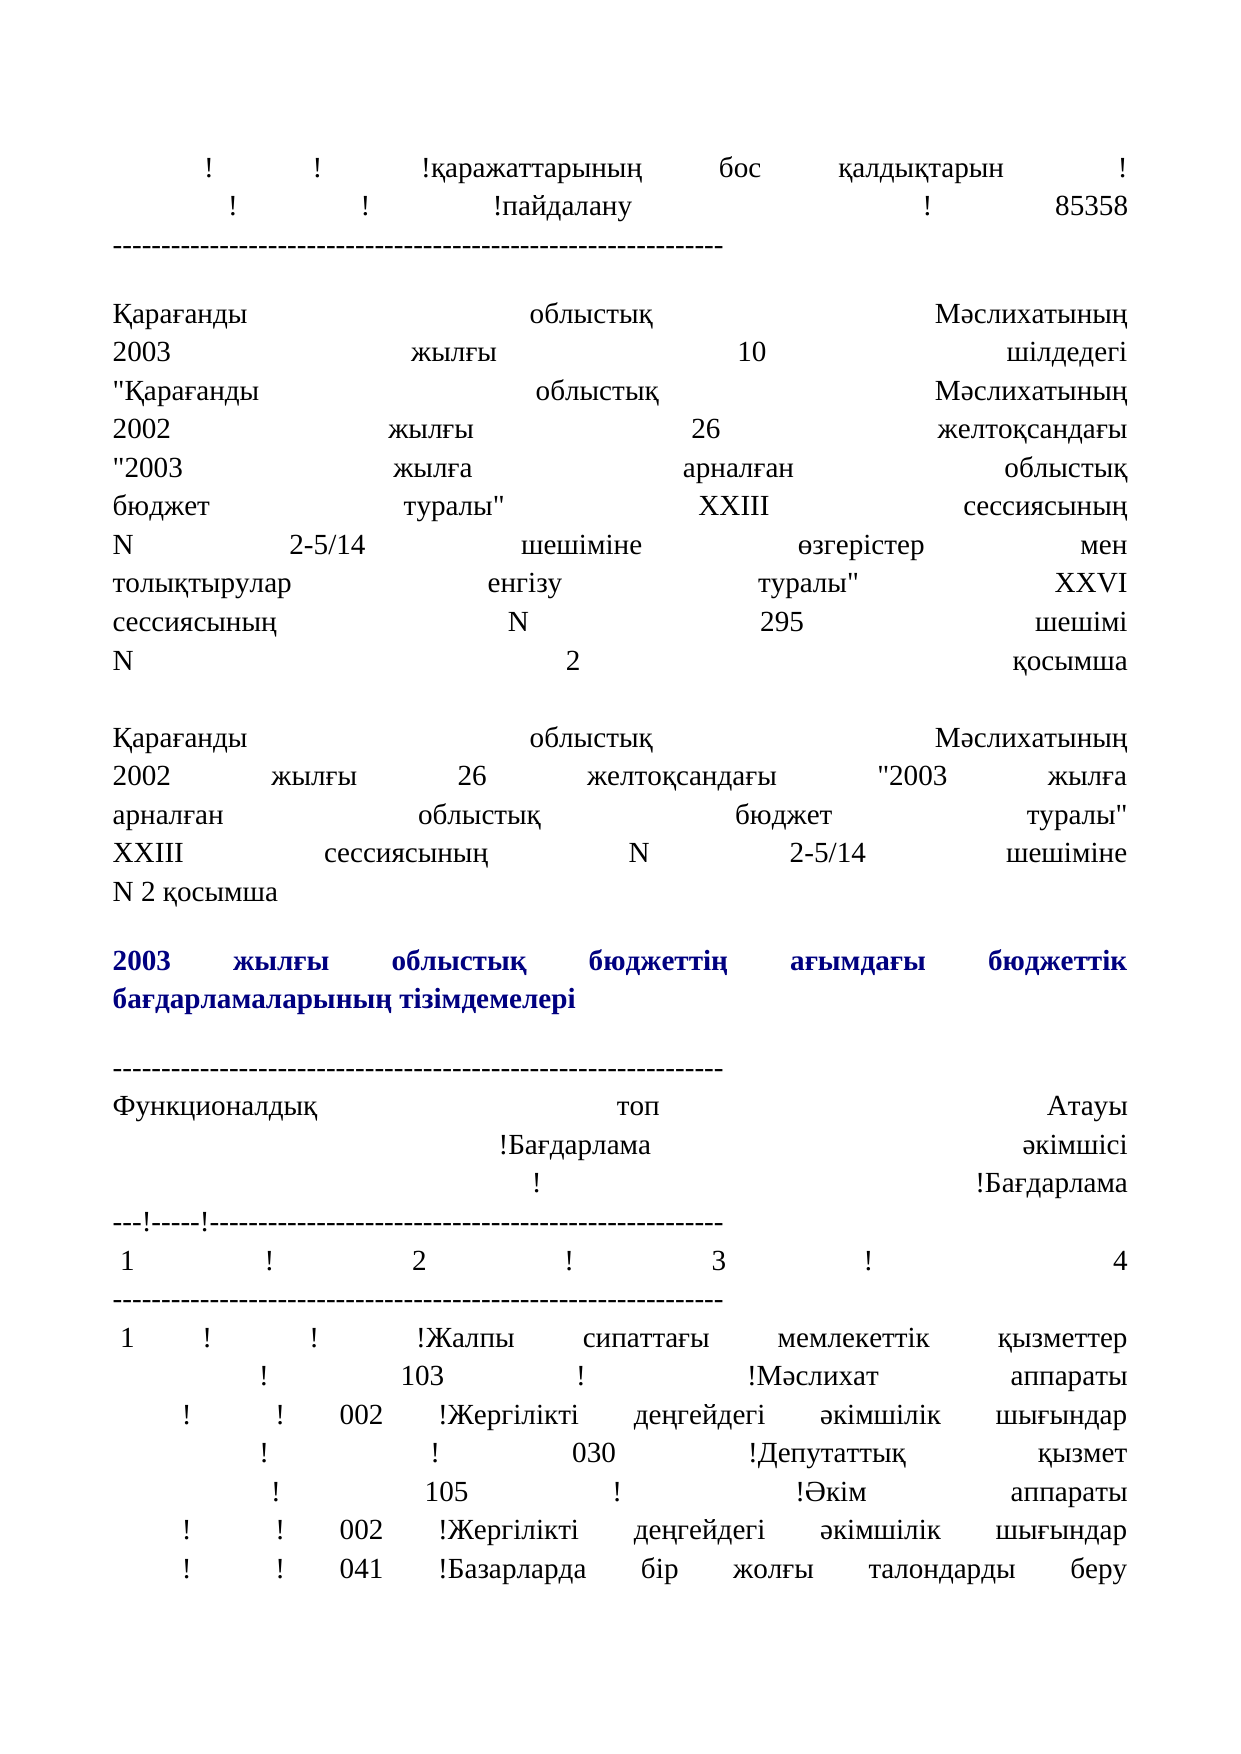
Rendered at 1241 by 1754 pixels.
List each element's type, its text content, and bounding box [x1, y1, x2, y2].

text Қарағанды облыстық Мәслихатының 2003 жылғы 10 шілдедегі "Қарағанды облыстық Мәслихатының 2002 жылғы 26 желтоқсандағы "2003 жылға арналған облыстық бюджет туралы" XXIII сессиясының N 2-5/14 шешіміне өзгерістер мен толықтырулар енгізу туралы" XXVI сессиясының N 295 шешімі N 2 қосымша Қарағанды облыстық Мәслихатының 2002 жылғы 26 желтоқсандағы "2003 жылға арналған облыстық бюджет туралы" XXIII сессиясының N 2-5/14 шешіміне N 2 қосымша [112, 296, 1128, 907]
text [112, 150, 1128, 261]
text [112, 1050, 1128, 1584]
text 2003 жылғы облыстық бюджеттің ағымдағы бюджеттік бағдарламаларының тізімдемелері [112, 943, 1128, 1015]
